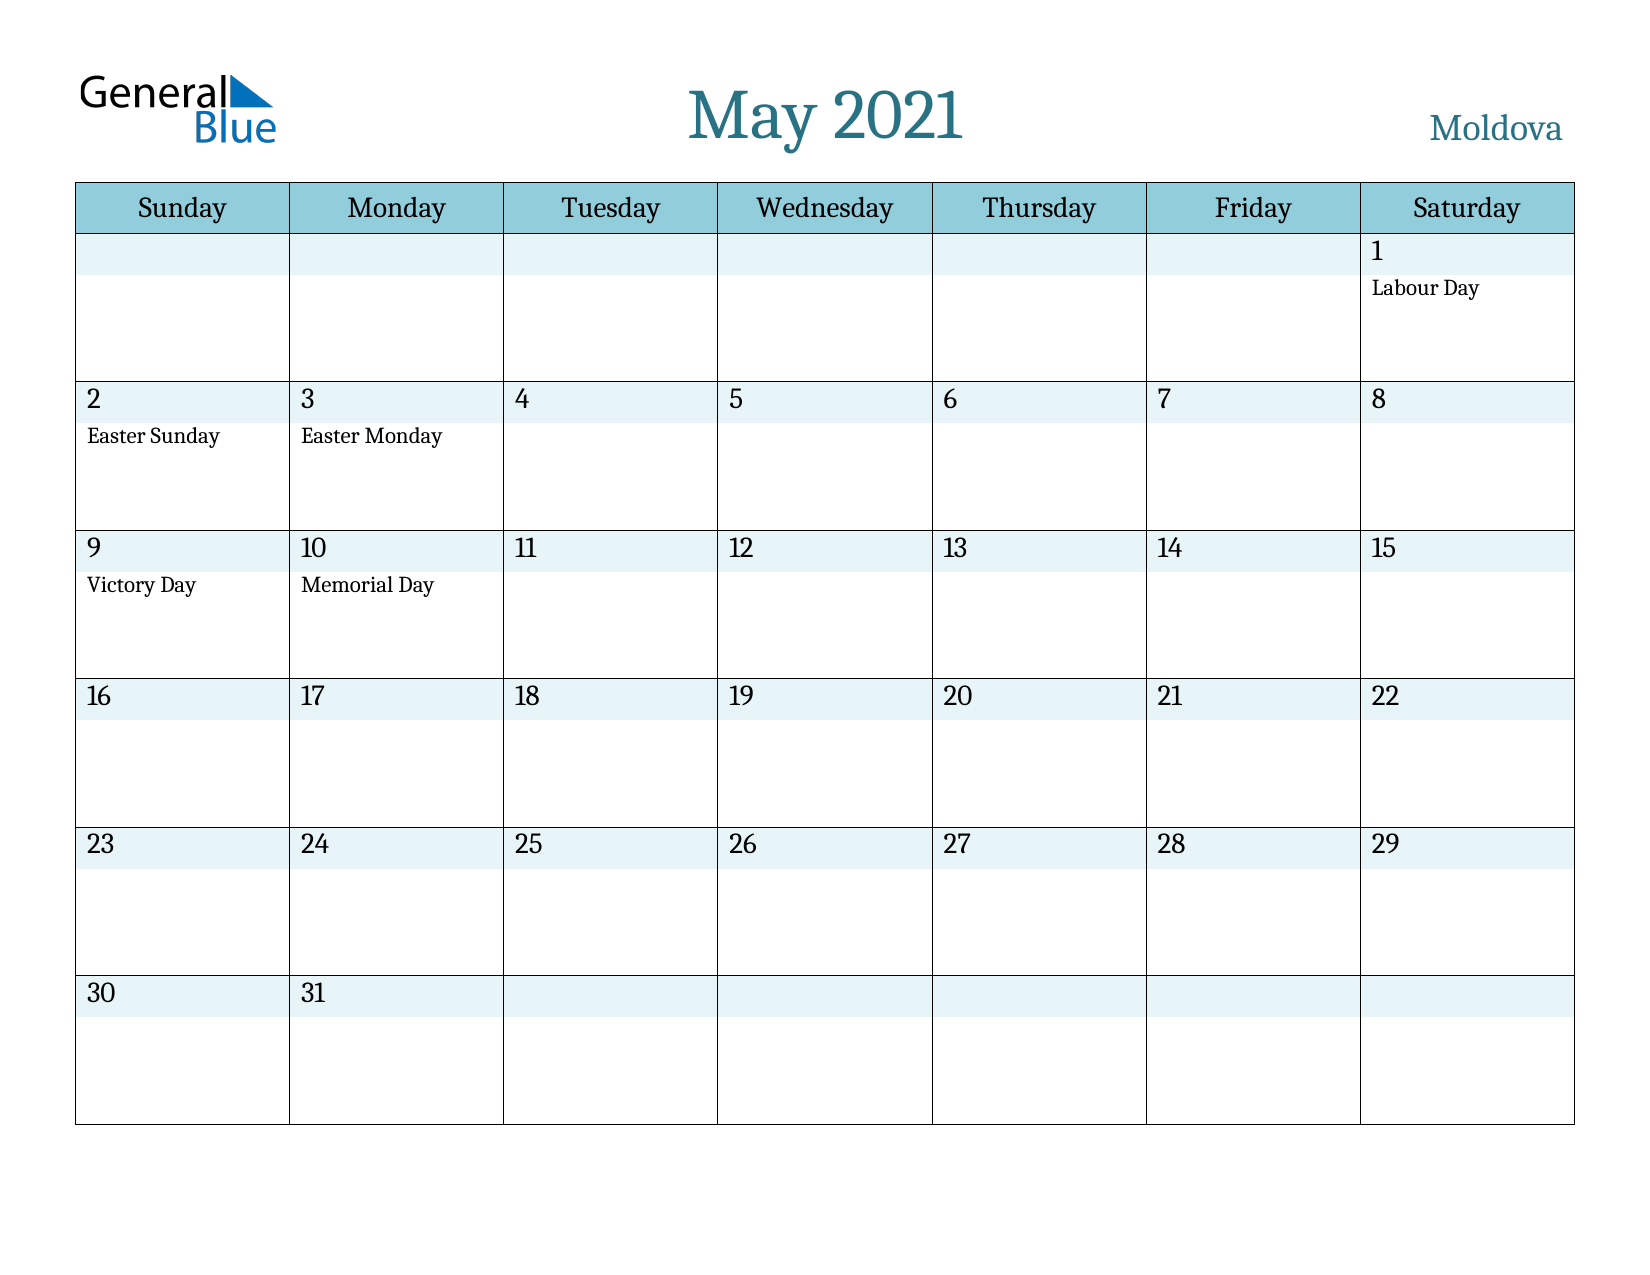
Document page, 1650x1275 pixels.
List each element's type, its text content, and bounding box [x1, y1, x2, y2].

table_cell 2 [76, 382, 289, 423]
table_cell [933, 275, 1146, 381]
table_cell 31 [290, 976, 503, 1017]
table_cell [1147, 275, 1360, 381]
table_cell 1 [1361, 234, 1574, 275]
table_cell [1147, 720, 1360, 827]
table_cell [1147, 234, 1360, 275]
table_cell 30 [76, 976, 289, 1017]
table_cell [1361, 572, 1574, 678]
table_cell Thursday [933, 183, 1146, 233]
table_cell [718, 720, 932, 827]
table_cell [718, 869, 932, 975]
table_cell [718, 423, 932, 530]
table_cell [290, 275, 503, 381]
table_cell 14 [1147, 531, 1360, 572]
table_cell [504, 423, 717, 530]
table_cell [933, 423, 1146, 530]
table_cell [504, 275, 717, 381]
table_cell [290, 720, 503, 827]
table_header May 2021 [504, 75, 1146, 182]
table_cell Friday [1147, 183, 1360, 233]
table_cell [1147, 1017, 1360, 1123]
table_cell 15 [1361, 531, 1574, 572]
table_cell [1147, 572, 1360, 678]
table_cell Monday [290, 183, 503, 233]
table_cell [76, 720, 289, 827]
table_header [76, 75, 503, 182]
table_cell [933, 976, 1146, 1017]
table_cell 5 [718, 382, 932, 423]
table_cell [290, 1017, 503, 1123]
table_cell 28 [1147, 828, 1360, 869]
table_cell [504, 572, 717, 678]
table_cell 26 [718, 828, 932, 869]
table_cell 7 [1147, 382, 1360, 423]
table_cell [1147, 423, 1360, 530]
table_cell Memorial Day [290, 572, 503, 678]
table_cell 19 [718, 679, 932, 720]
table_cell 8 [1361, 382, 1574, 423]
table_cell [933, 869, 1146, 975]
table_cell [1361, 869, 1574, 975]
table_cell [504, 976, 717, 1017]
table_cell [718, 572, 932, 678]
table_cell [76, 1017, 289, 1123]
table_cell Saturday [1361, 183, 1574, 233]
table_cell [1361, 720, 1574, 827]
table_cell [290, 234, 503, 275]
table_cell Sunday [76, 183, 289, 233]
table_cell [933, 1017, 1146, 1123]
table_cell [76, 234, 289, 275]
table_cell [1361, 1017, 1574, 1123]
table_cell [718, 976, 932, 1017]
table_cell [504, 1017, 717, 1123]
table_cell [933, 572, 1146, 678]
table_cell [504, 869, 717, 975]
table_cell [290, 869, 503, 975]
table_cell 20 [933, 679, 1146, 720]
table_cell [76, 275, 289, 381]
table_cell [1147, 976, 1360, 1017]
table_cell [933, 720, 1146, 827]
table_cell 10 [290, 531, 503, 572]
table_cell 21 [1147, 679, 1360, 720]
table_cell 9 [76, 531, 289, 572]
table_cell 29 [1361, 828, 1574, 869]
table_cell 3 [290, 382, 503, 423]
table_cell Easter Sunday [76, 423, 289, 530]
table_cell Labour Day [1361, 275, 1574, 381]
table_cell 18 [504, 679, 717, 720]
table_cell 12 [718, 531, 932, 572]
table_cell [1361, 976, 1574, 1017]
table_cell [718, 234, 932, 275]
table_cell 24 [290, 828, 503, 869]
table_cell 23 [76, 828, 289, 869]
table_cell 11 [504, 531, 717, 572]
table_cell [1147, 869, 1360, 975]
table_cell [504, 720, 717, 827]
table_cell [718, 275, 932, 381]
table_cell Tuesday [504, 183, 717, 233]
table_cell [933, 234, 1146, 275]
table_header Moldova [1146, 75, 1574, 182]
table_cell 27 [933, 828, 1146, 869]
table_cell 4 [504, 382, 717, 423]
table_cell [718, 1017, 932, 1123]
picture [80, 75, 276, 143]
table_cell 17 [290, 679, 503, 720]
table_cell Victory Day [76, 572, 289, 678]
table_cell Easter Monday [290, 423, 503, 530]
table_cell [76, 869, 289, 975]
table_cell 13 [933, 531, 1146, 572]
table_cell 22 [1361, 679, 1574, 720]
table_cell [504, 234, 717, 275]
table_cell 16 [76, 679, 289, 720]
table_cell [1361, 423, 1574, 530]
table_cell Wednesday [718, 183, 932, 233]
table_cell 6 [933, 382, 1146, 423]
table_cell 25 [504, 828, 717, 869]
